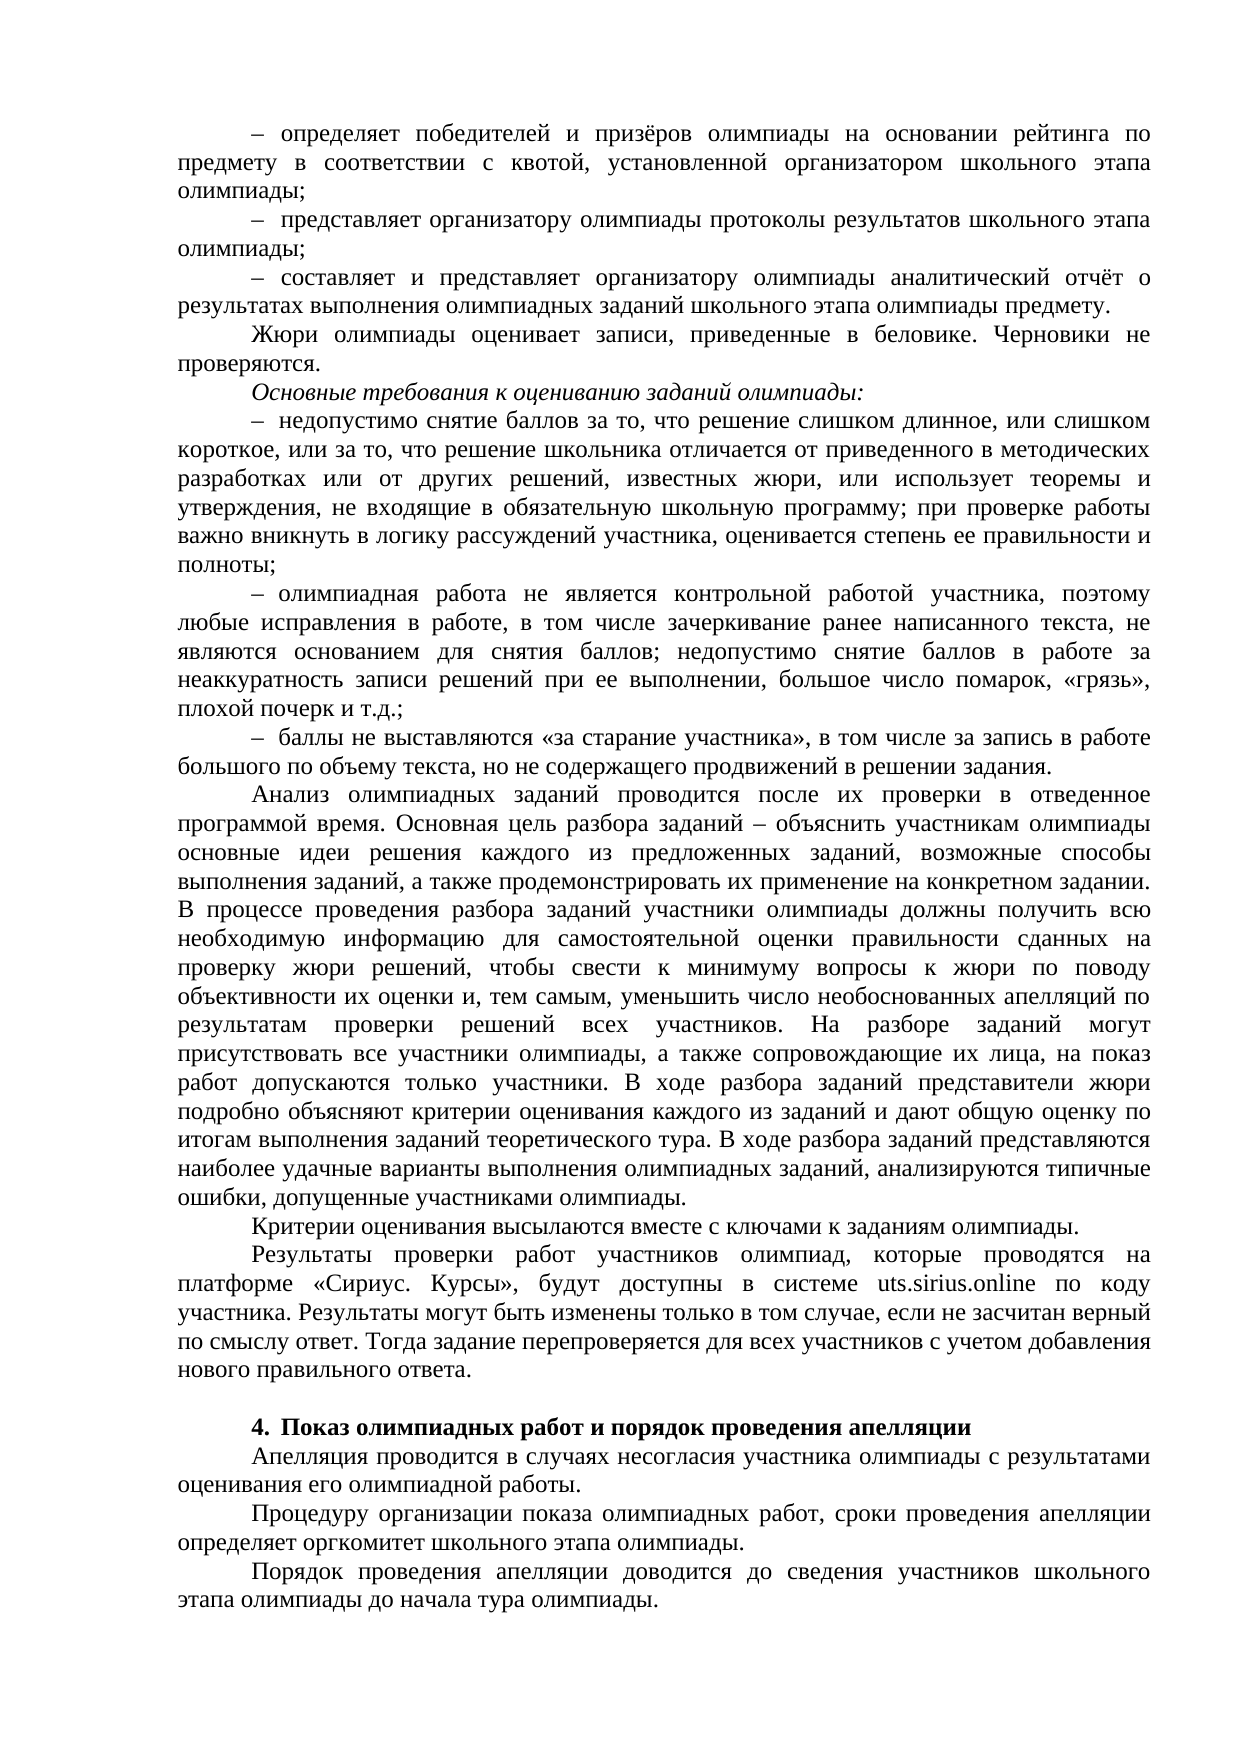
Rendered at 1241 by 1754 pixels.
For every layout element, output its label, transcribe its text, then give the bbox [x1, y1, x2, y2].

text Критерии оценивания высылаются вместе с ключами к заданиям олимпиады. [177, 1211, 1152, 1239]
list представляет организатору олимпиады протоколы результатов школьного этапа олимпиады; [177, 204, 1152, 262]
text Апелляция проводится в случаях несогласия участника олимпиады с результатами оценивания его олимпиадной работы. [177, 1441, 1152, 1498]
text Анализ олимпиадных заданий проводится после их проверки в отведенное программой время. Основная цель разбора заданий – объяснить участникам олимпиады основные идеи решения каждого из предложенных заданий, возможные способы выполнения заданий, а также продемонстрировать их применение на конкретном задании. В процессе проведения разбора заданий участники олимпиады должны получить всю необходимую информацию для самостоятельной оценки правильности сданных на проверку жюри решений, чтобы свести к минимуму вопросы к жюри по поводу объективности их оценки и, тем самым, уменьшить число необоснованных апелляций по результатам проверки решений всех участников. На разборе заданий могут присутствовать все участники олимпиады, а также сопровождающие их лица, на показ работ допускаются только участники. В ходе разбора заданий представители жюри подробно объясняют критерии оценивания каждого из заданий и дают общую оценку по итогам выполнения заданий теоретического тура. В ходе разбора заданий представляются наиболее удачные варианты выполнения олимпиадных заданий, анализируются типичные ошибки, допущенные участниками олимпиады. [177, 779, 1152, 1211]
list баллы не выставляются «за старание участника», в том числе за запись в работе большого по объему текста, но не содержащего продвижений в решении задания. [177, 722, 1152, 779]
text Процедуру организации показа олимпиадных работ, сроки проведения апелляции определяет оргкомитет школьного этапа олимпиады. [177, 1498, 1152, 1556]
text Основные требования к оцениванию заданий олимпиады: [177, 377, 1152, 406]
text Жюри олимпиады оценивает записи, приведенные в беловике. Черновики не проверяются. [177, 319, 1152, 377]
list Показ олимпиадных работ и порядок проведения апелляции [177, 1412, 1152, 1441]
list олимпиадная работа не является контрольной работой участника, поэтому любые исправления в работе, в том числе зачеркивание ранее написанного текста, не являются основанием для снятия баллов; недопустимо снятие баллов в работе за неаккуратность записи решений при ее выполнении, большое число помарок, «грязь», плохой почерк и т.д.; [177, 578, 1152, 722]
text Результаты проверки работ участников олимпиад, которые проводятся на платформе «Сириус. Курсы», будут доступны в системе uts.sirius.online по коду участника. Результаты могут быть изменены только в том случае, если не засчитан верный по смыслу ответ. Тогда задание перепроверяется для всех участников с учетом добавления нового правильного ответа. [177, 1239, 1152, 1383]
text Порядок проведения апелляции доводится до сведения участников школьного этапа олимпиады до начала тура олимпиады. [177, 1556, 1152, 1613]
list составляет и представляет организатору олимпиады аналитический отчёт о результатах выполнения олимпиадных заданий школьного этапа олимпиады предмету. [177, 262, 1152, 319]
list определяет победителей и призёров олимпиады на основании рейтинга по предмету в соответствии с квотой, установленной организатором школьного этапа олимпиады; [177, 118, 1152, 204]
list недопустимо снятие баллов за то, что решение слишком длинное, или слишком короткое, или за то, что решение школьника отличается от приведенного в методических разработках или от других решений, известных жюри, или использует теоремы и утверждения, не входящие в обязательную школьную программу; при проверке работы важно вникнуть в логику рассуждений участника, оценивается степень ее правильности и полноты; [177, 406, 1152, 578]
